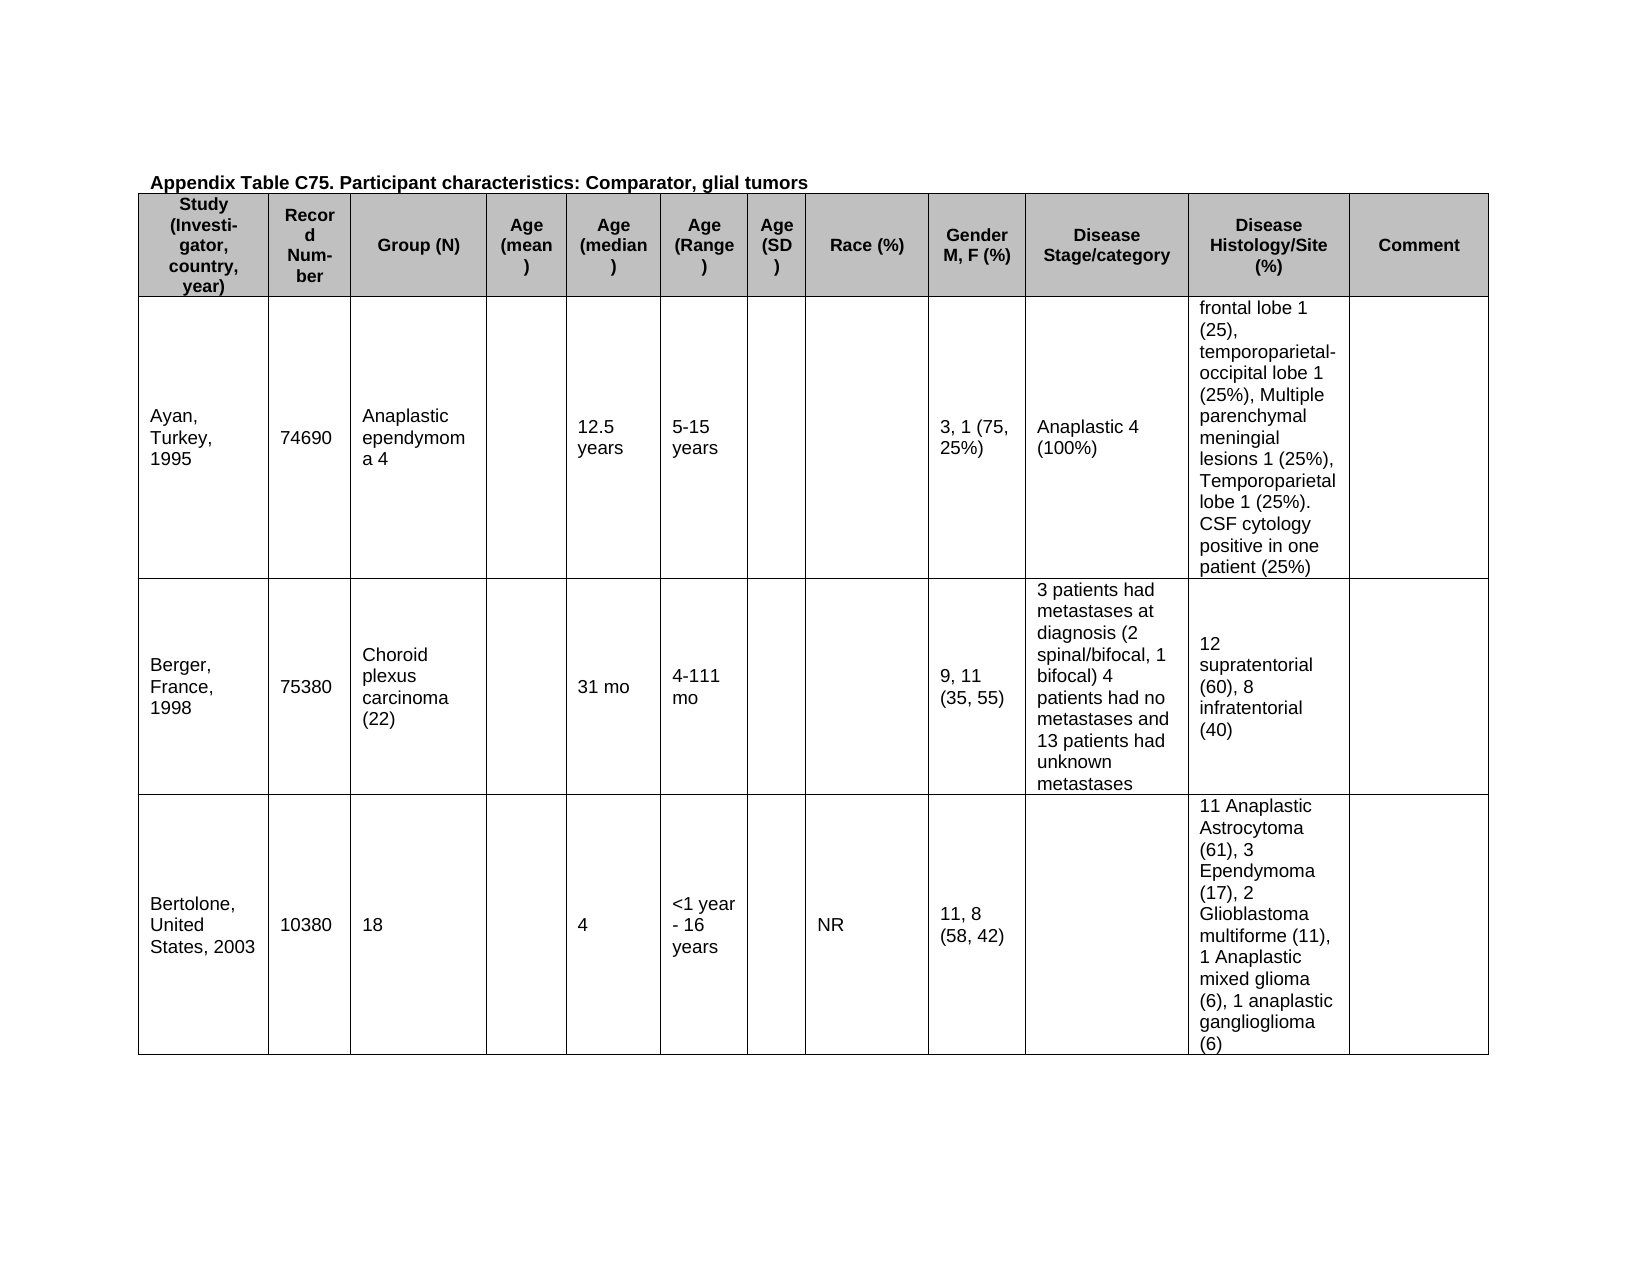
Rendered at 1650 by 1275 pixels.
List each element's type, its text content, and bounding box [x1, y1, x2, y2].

table_cell 75380 [269, 579, 350, 794]
table_cell 4 [567, 795, 660, 1054]
table_cell 11, 8 (58, 42) [929, 795, 1025, 1054]
table_cell Anaplastic ependymoma 4 [351, 297, 486, 578]
table_header Comment [1350, 194, 1488, 296]
table_cell 9, 11 (35, 55) [929, 579, 1025, 794]
table_header Study (Investi-gator, country, year) [139, 194, 268, 296]
table_cell [487, 297, 566, 578]
table_cell frontal lobe 1 (25), temporoparietal-occipital lobe 1 (25%), Multiple parenchymal meningial lesions 1 (25%), Temporoparietal lobe 1 (25%). CSF cytology positive in one patient (25%) [1189, 297, 1349, 578]
table_header Disease Histology/Site (%) [1189, 194, 1349, 296]
table_cell [1350, 579, 1488, 794]
table_header Age (median) [567, 194, 660, 296]
text Appendix Table C75. Participant characteristics: Comparator, glial tumors [150, 172, 1500, 193]
table_cell 3 patients had metastases at diagnosis (2 spinal/bifocal, 1 bifocal) 4 patients had no metastases and 13 patients had unknown metastases [1026, 579, 1188, 794]
table_header Age (SD) [748, 194, 805, 296]
table_cell [806, 579, 928, 794]
table_cell 5-15 years [661, 297, 747, 578]
table_cell <1 year - 16 years [661, 795, 747, 1054]
table_cell NR [806, 795, 928, 1054]
table_cell [806, 297, 928, 578]
table_cell [748, 795, 805, 1054]
table_cell [748, 579, 805, 794]
table_cell 10380 [269, 795, 350, 1054]
table_cell [748, 297, 805, 578]
table_cell Berger, France, 1998 [139, 579, 268, 794]
table_cell [1026, 795, 1188, 1054]
table_cell 3, 1 (75, 25%) [929, 297, 1025, 578]
table_cell 12.5 years [567, 297, 660, 578]
table_header Age (Range) [661, 194, 747, 296]
table_cell Ayan, Turkey, 1995 [139, 297, 268, 578]
table_cell 12 supratentorial (60), 8 infratentorial (40) [1189, 579, 1349, 794]
table_cell [1350, 795, 1488, 1054]
table_header Record Num-ber [269, 194, 350, 296]
table_header Race (%) [806, 194, 928, 296]
table_cell [487, 795, 566, 1054]
table_header Age (mean) [487, 194, 566, 296]
table_header Group (N) [351, 194, 486, 296]
table_cell Bertolone, United States, 2003 [139, 795, 268, 1054]
table_cell 74690 [269, 297, 350, 578]
table_cell 11 Anaplastic Astrocytoma (61), 3 Ependymoma (17), 2 Glioblastoma multiforme (11), 1 Anaplastic mixed glioma (6), 1 anaplastic ganglioglioma (6) [1189, 795, 1349, 1054]
table_cell Anaplastic 4 (100%) [1026, 297, 1188, 578]
table_cell 4-111 mo [661, 579, 747, 794]
table_cell 18 [351, 795, 486, 1054]
table_cell 31 mo [567, 579, 660, 794]
table_cell Choroid plexus carcinoma (22) [351, 579, 486, 794]
table_cell [487, 579, 566, 794]
table_cell [1350, 297, 1488, 578]
table_header Disease Stage/category [1026, 194, 1188, 296]
table_header Gender M, F (%) [929, 194, 1025, 296]
